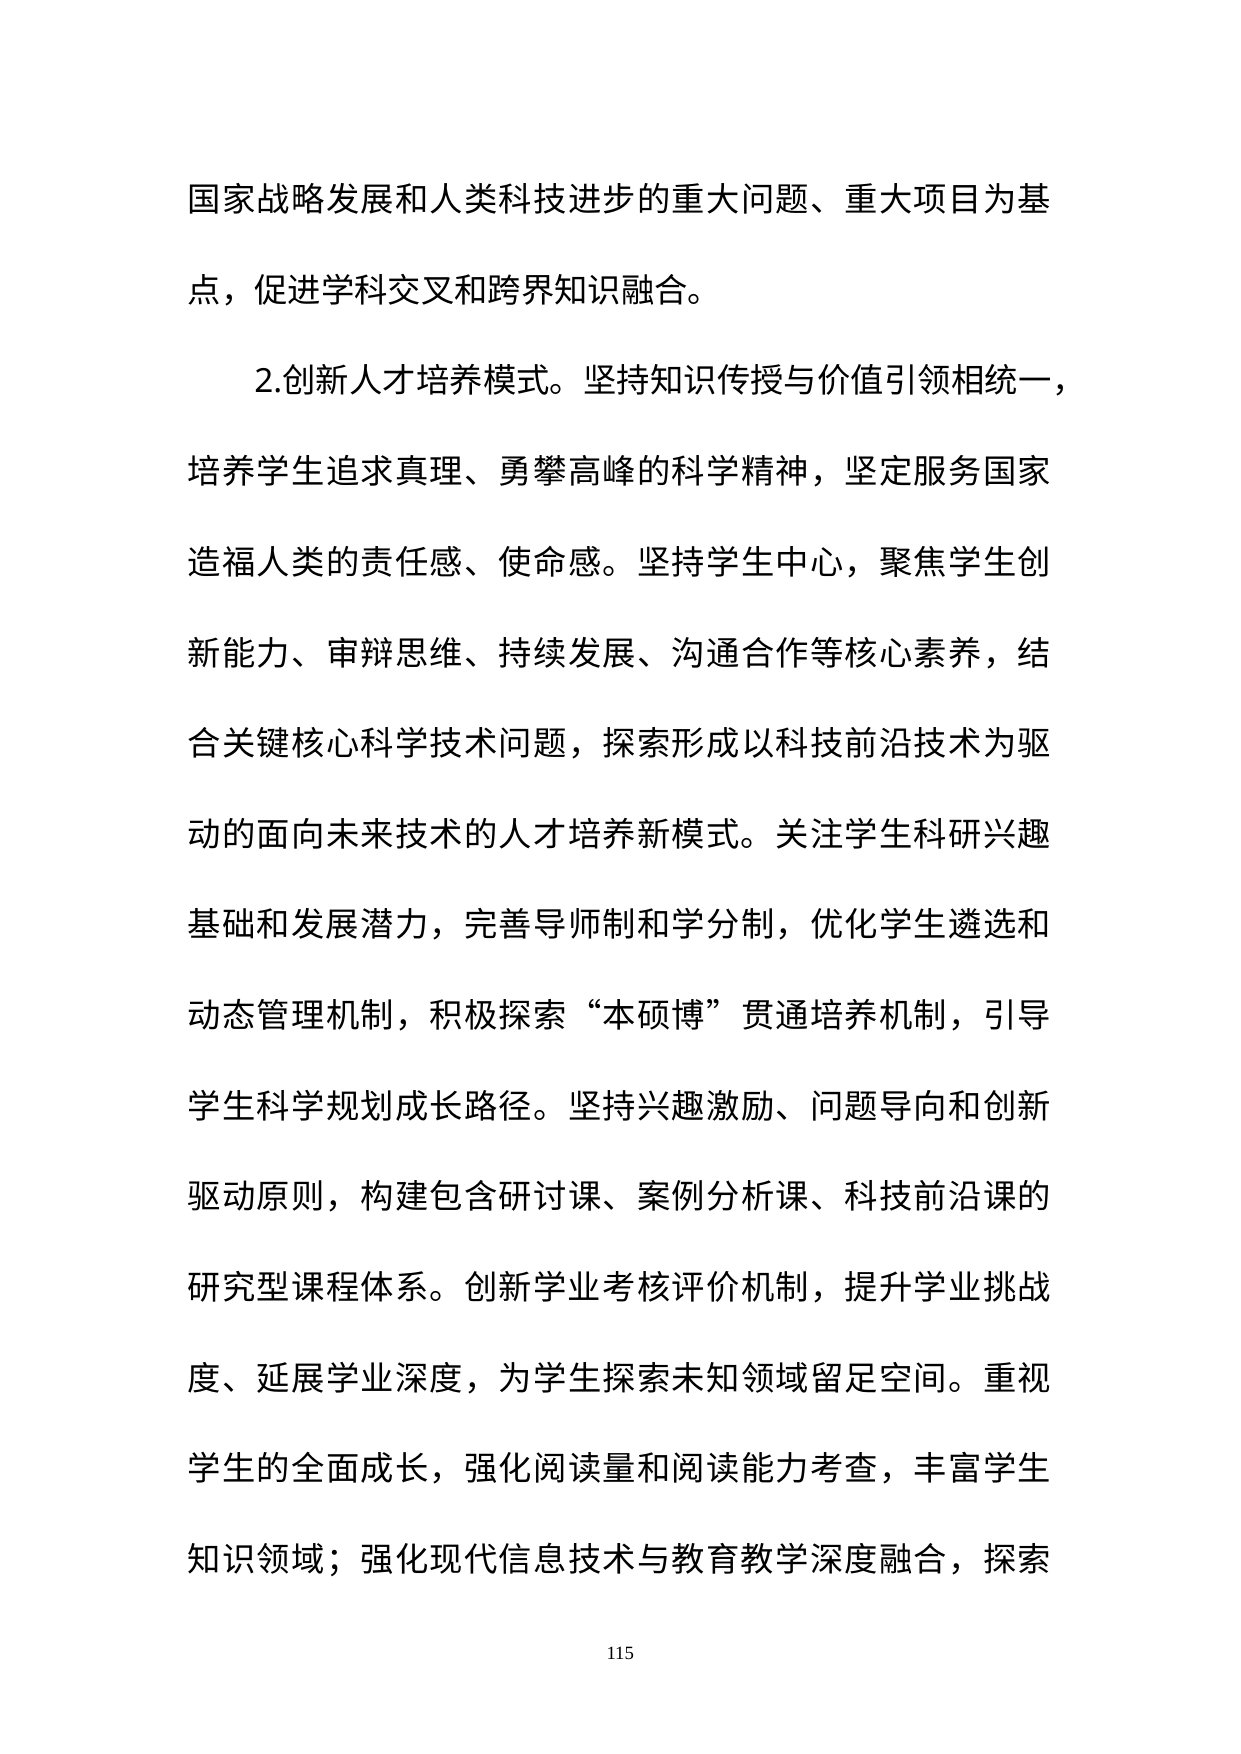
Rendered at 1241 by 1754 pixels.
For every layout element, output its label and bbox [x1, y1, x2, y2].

text [187, 152, 1053, 333]
text [187, 333, 1053, 1602]
